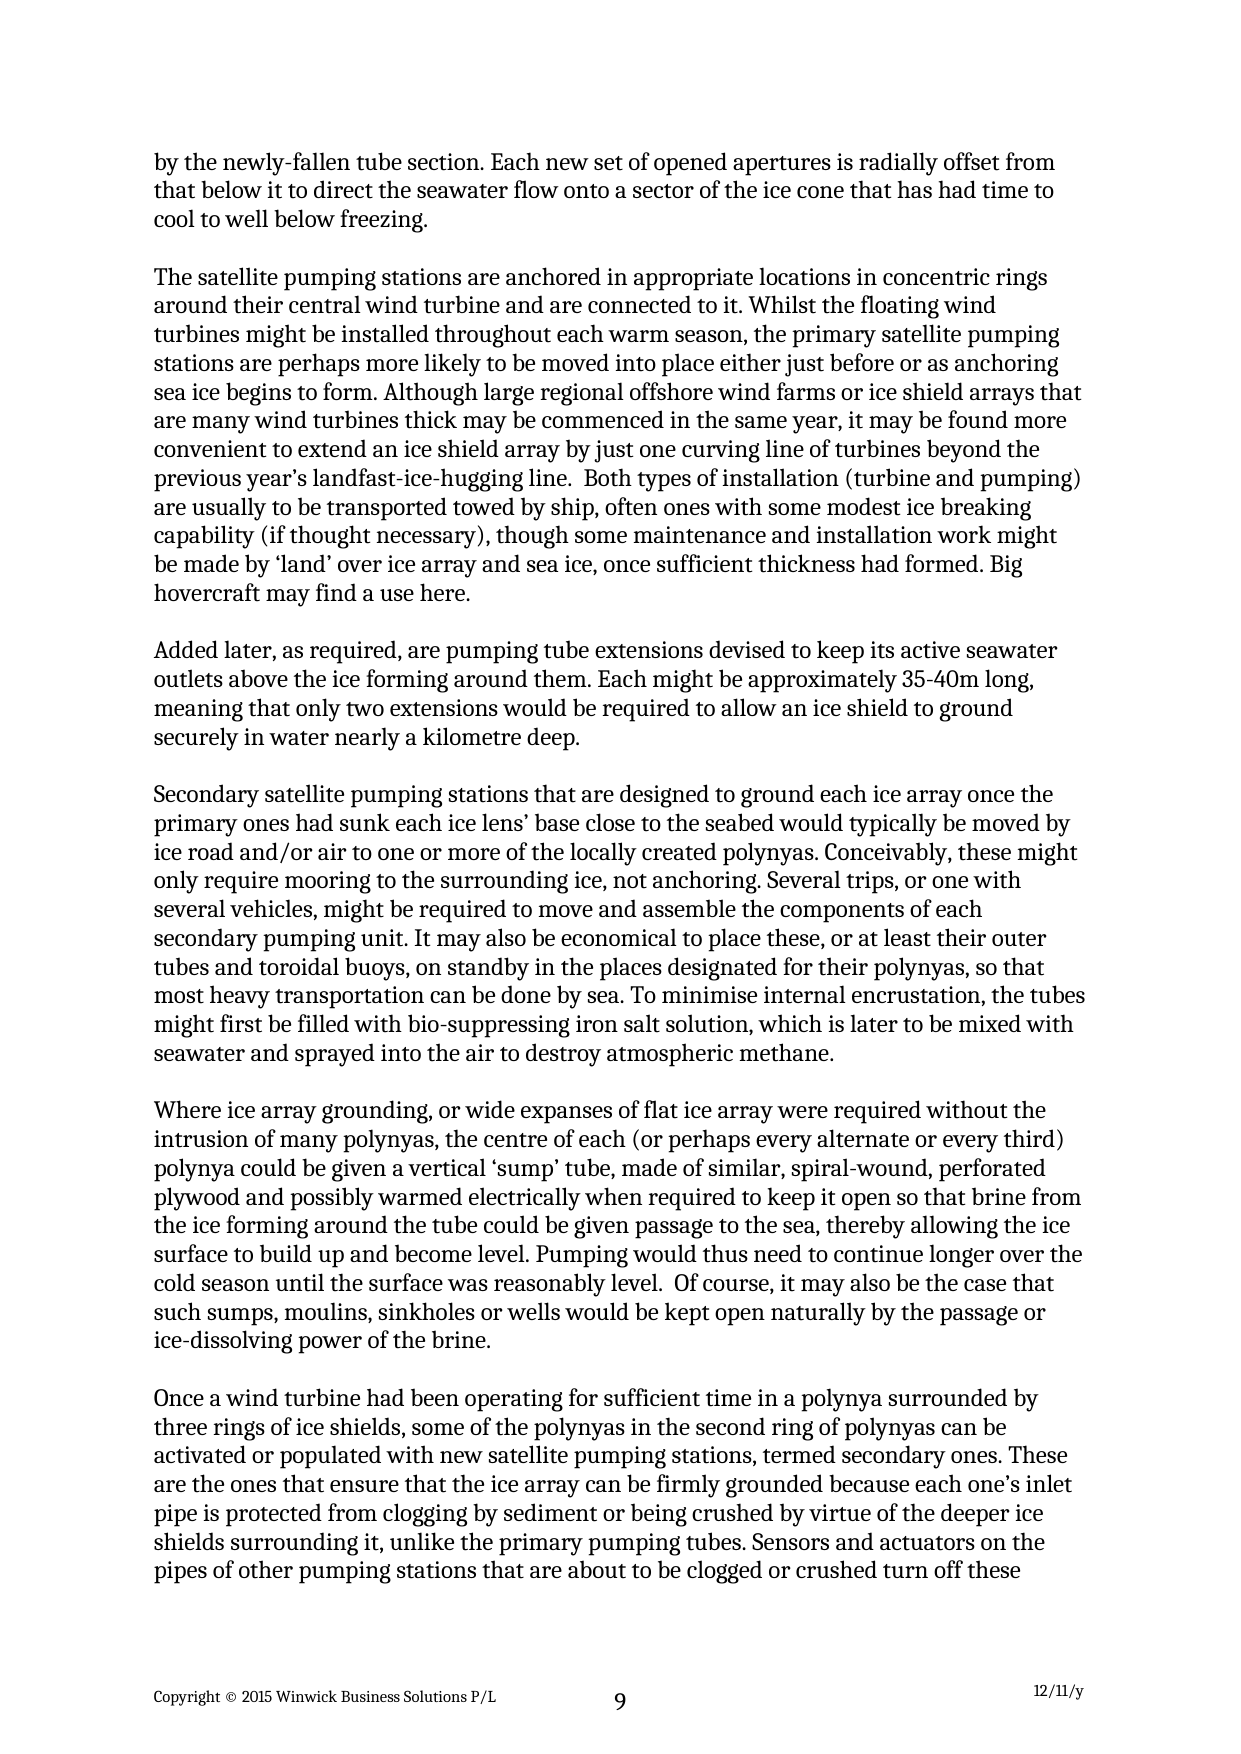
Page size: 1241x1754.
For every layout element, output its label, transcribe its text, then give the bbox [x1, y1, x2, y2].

text Where ice array grounding, or wide expanses of flat ice array were required without the intrusion of many polynyas, the centre of each (or perhaps every alternate or every third) polynya could be given a vertical ‘sump’ tube, made of similar, spiral-wound, perforated plywood and possibly warmed electrically when required to keep it open so that brine from the ice forming around the tube could be given passage to the sea, thereby allowing the ice surface to build up and become level. Pumping would thus need to continue longer over the cold season until the surface was reasonably level. Of course, it may also be the case that such sumps, moulins, sinkholes or wells would be kept open naturally by the passage or ice-dissolving power of the brine. [153, 1096, 1087, 1355]
text The satellite pumping stations are anchored in appropriate locations in concentric rings around their central wind turbine and are connected to it. Whilst the floating wind turbines might be installed throughout each warm season, the primary satellite pumping stations are perhaps more likely to be moved into place either just before or as anchoring sea ice begins to form. Although large regional offshore wind farms or ice shield arrays that are many wind turbines thick may be commenced in the same year, it may be found more convenient to extend an ice shield array by just one curving line of turbines beyond the previous year’s landfast-ice-hugging line. Both types of installation (turbine and pumping) are usually to be transported towed by ship, often ones with some modest ice breaking capability (if thought necessary), though some maintenance and installation work might be made by ‘land’ over ice array and sea ice, once sufficient thickness had formed. Big hovercraft may find a use here. [153, 263, 1087, 608]
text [153, 1384, 1087, 1585]
text Added later, as required, are pumping tube extensions devised to keep its active seawater outlets above the ice forming around them. Each might be approximately 35-40m long, meaning that only two extensions would be required to allow an ice shield to ground securely in water nearly a kilometre deep. [153, 636, 1087, 751]
text Secondary satellite pumping stations that are designed to ground each ice array once the primary ones had sunk each ice lens’ base close to the seabed would typically be moved by ice road and/or air to one or more of the locally created polynyas. Conceivably, these might only require mooring to the surrounding ice, not anchoring. Several trips, or one with several vehicles, might be required to move and assemble the components of each secondary pumping unit. It may also be economical to place these, or at least their outer tubes and toroidal buoys, on standby in the places designated for their polynyas, so that most heavy transportation can be done by sea. To minimise internal encrustation, the tubes might first be filled with bio-suppressing iron salt solution, which is later to be mixed with seawater and sprayed into the air to destroy atmospheric methane. [153, 780, 1087, 1068]
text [153, 148, 1087, 234]
